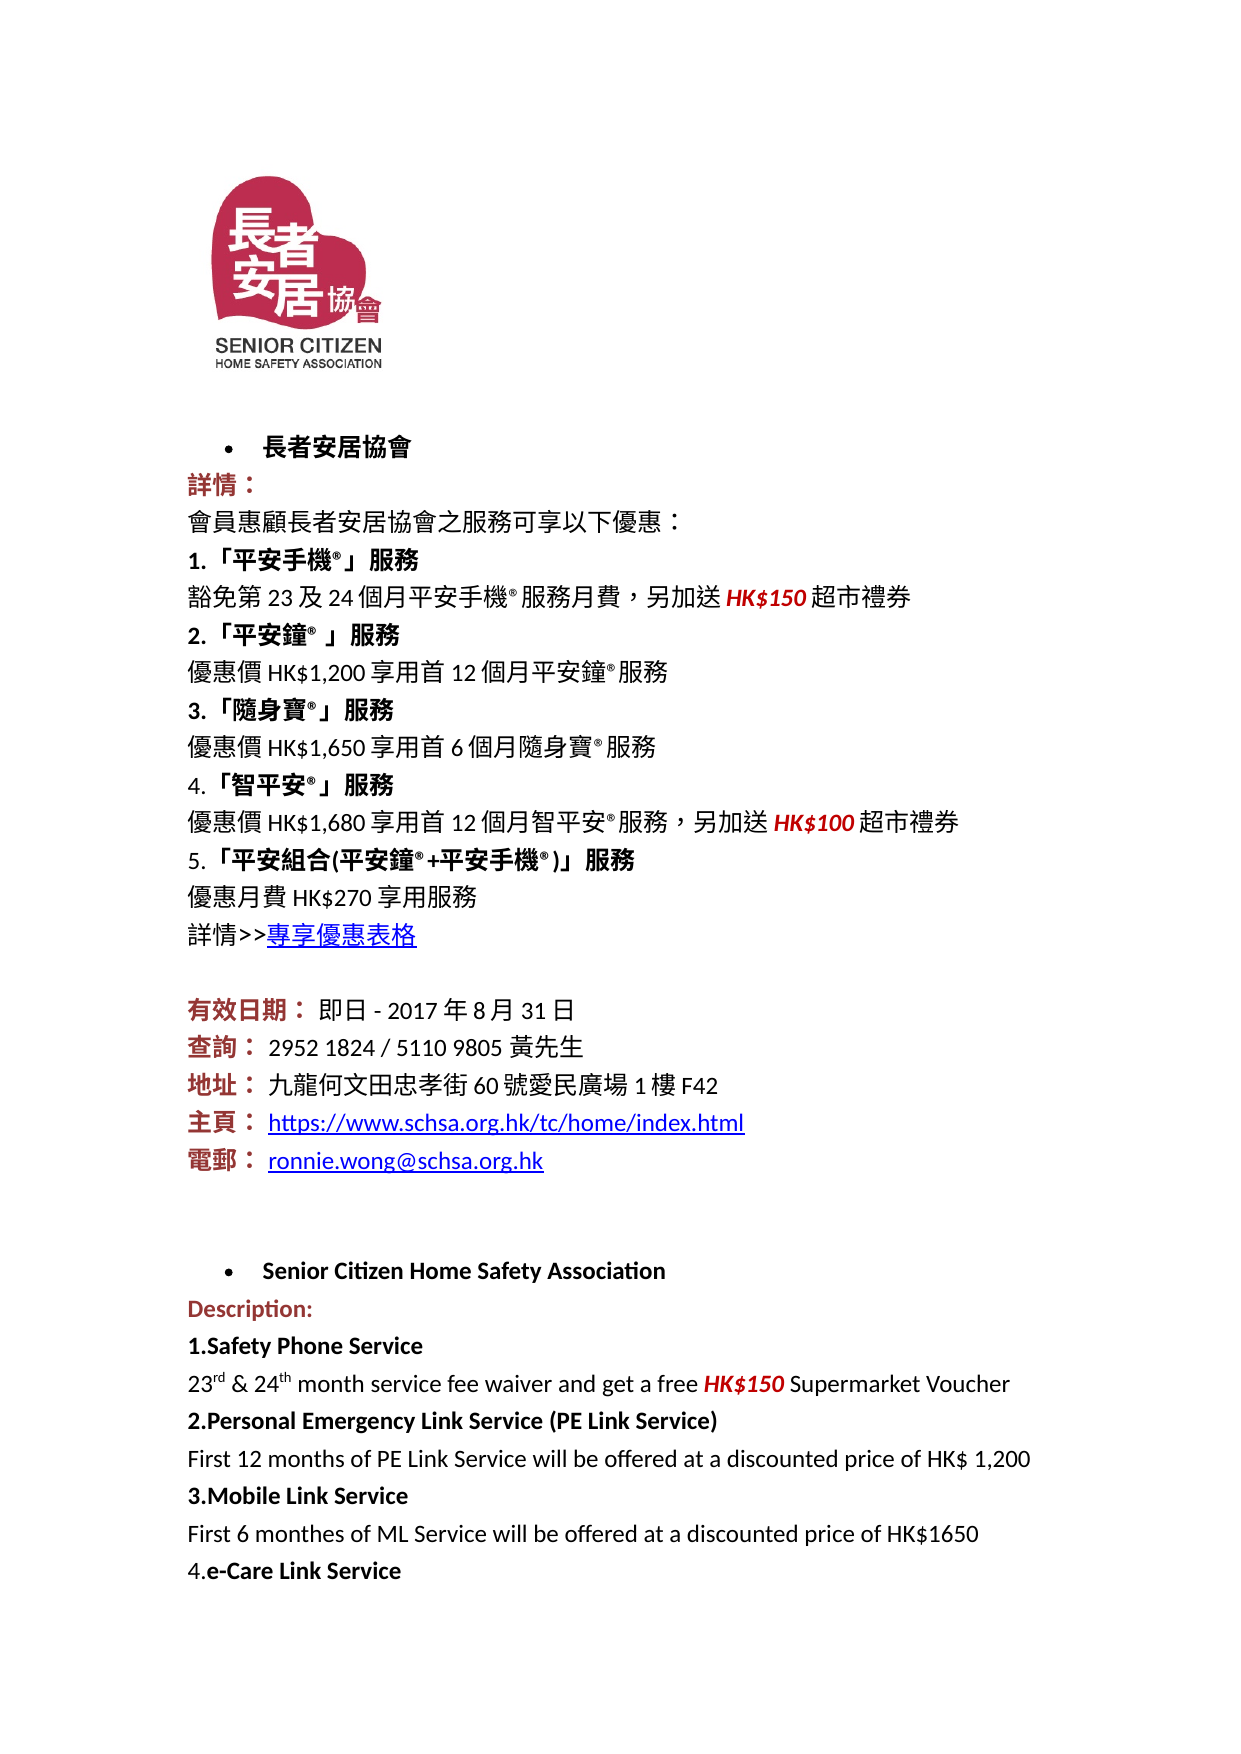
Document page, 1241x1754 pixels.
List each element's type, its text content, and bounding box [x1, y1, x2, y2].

text 優惠價HK$1,650享用首6個月隨身寶®服務 [187, 727, 1053, 764]
text 2.「平安鐘® 」服務 優惠價HK$1,200享用首12個月平安鐘®服務 [187, 614, 1053, 689]
text 3.Mobile Link Service First 6 monthes of ML Service will be offered at a discounted price of HK$1650 [187, 1477, 1053, 1552]
text 1.Safety Phone Service 23rd & 24th month service fee waiver and get a free HK$150 Supermarket Voucher [187, 1327, 1053, 1402]
text 1.「平安手機®」服務 豁免第23及24個月平安手機®服務月費，另加送HK$150 超市禮券 [187, 539, 1053, 614]
text 3.「隨身寶®」服務 [187, 689, 1053, 727]
text Description: [187, 1289, 1053, 1327]
text 詳情： [187, 464, 1053, 502]
text 4.「智平安®」服務 [187, 764, 1053, 802]
list 長者安居協會 [225, 427, 1053, 464]
picture [187, 164, 404, 381]
text 詳情>>專享優惠表格 [187, 914, 1053, 952]
text 5.「平安組合(平安鐘®+平安手機®)」服務 [187, 839, 1053, 877]
text 4.e-Care Link Service [187, 1552, 1053, 1589]
text 2.Personal Emergency Link Service (PE Link Service) First 12 months of PE Link Service will be offered at a discounted price of HK$ 1,200 [187, 1402, 1053, 1477]
list Senior Citizen Home Safety Association [225, 1252, 1053, 1289]
text 有效日期： 即日 - 2017年8月31日 查詢： 2952 1824 / 5110 9805 黃先生 地址： 九龍何文田忠孝街60號愛民廣場1樓F42 主頁： https://www.schsa.org.hk/tc/home/index.html 電郵： ronnie.wong@schsa.org.hk [187, 952, 1053, 1177]
text 優惠價HK$1,680享用首12個月智平安®服務，另加送HK$100 超市禮券 [187, 802, 1053, 839]
text 會員惠顧長者安居協會之服務可享以下優惠： [187, 502, 1053, 539]
text 優惠月費HK$270享用服務 [187, 877, 1053, 914]
